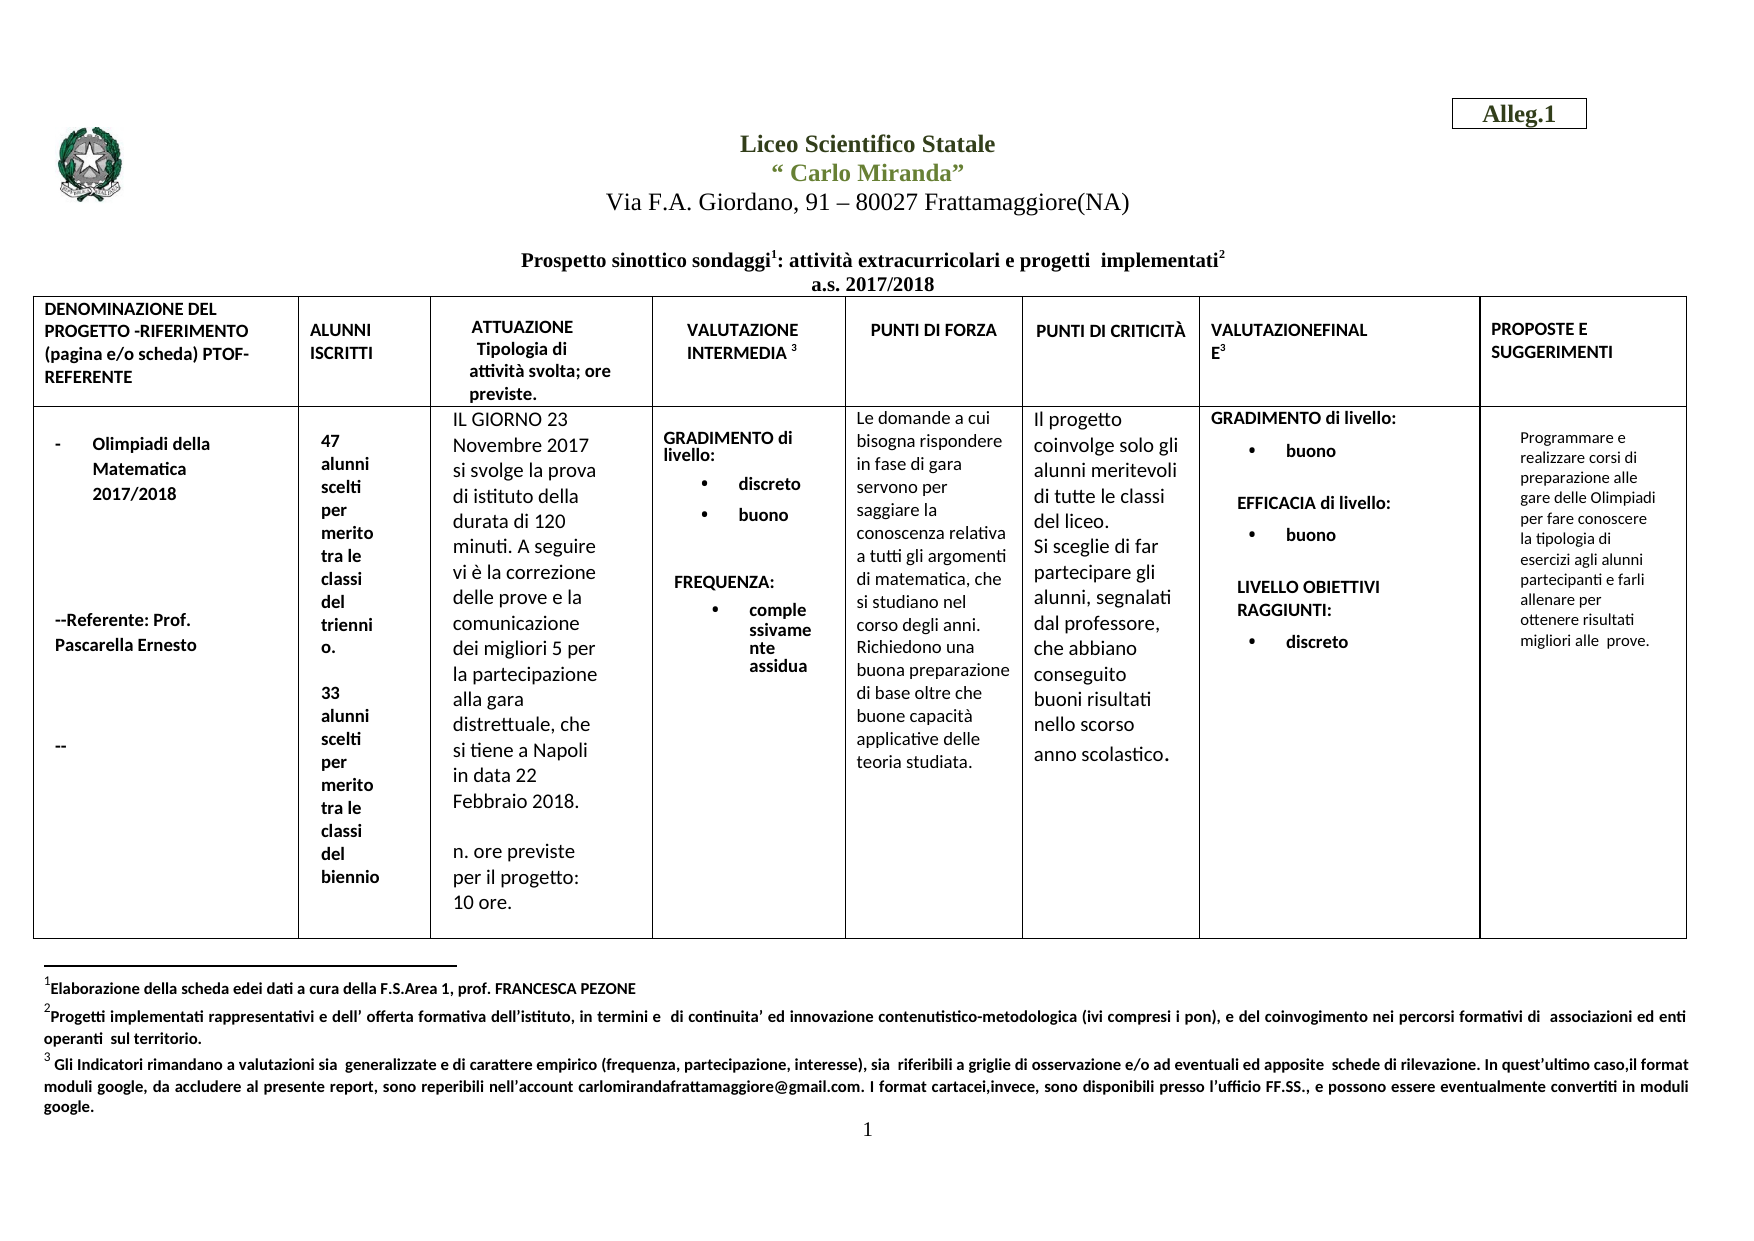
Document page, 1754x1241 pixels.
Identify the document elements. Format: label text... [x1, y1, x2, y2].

table_cell GRADIMENTO di livello: discreto buono FREQUENZA: complessivamente assidua [653, 407, 845, 938]
table_cell GRADIMENTO di livello: buono EFFICACIA di livello: buono LIVELLO OBIETTIVI RAGGIUNTI: discreto [1200, 407, 1479, 938]
table_header PROPOSTE E SUGGERIMENTI [1481, 297, 1686, 406]
table_header PUNTI DI CRITICITÀ [1023, 297, 1199, 406]
table_header VALUTAZIONEFINALE3 [1200, 297, 1479, 406]
table_cell IL GIORNO 23 Novembre 2017 si svolge la prova di istituto della durata di 120 minuti. A seguire vi è la correzione delle prove e la comunicazione dei migliori 5 per la partecipazione alla gara distrettuale, che si tiene a Napoli in data 22 Febbraio 2018. n. ore previste per il progetto: 10 ore. [431, 407, 652, 938]
table_cell Olimpiadi della Matematica 2017/2018 --Referente: Prof. Pascarella Ernesto -- [34, 407, 298, 938]
table_cell Programmare e realizzare corsi di preparazione alle gare delle Olimpiadi per fare conoscere la tipologia di esercizi agli alunni partecipanti e farli allenare per ottenere risultati migliori alle prove. [1481, 407, 1686, 938]
table_cell Le domande a cui bisogna rispondere in fase di gara servono per saggiare la conoscenza relativa a tutti gli argomenti di matematica, che si studiano nel corso degli anni. Richiedono una buona preparazione di base oltre che buone capacità applicative delle teoria studiata. [846, 407, 1022, 938]
table_cell 47 alunni scelti per merito tra le classi del triennio. 33 alunni scelti per merito tra le classi del biennio [299, 407, 430, 938]
table_header ALUNNI ISCRITTI [299, 297, 430, 406]
table_cell Il progetto coinvolge solo gli alunni meritevoli di tutte le classi del liceo. Si sceglie di far partecipare gli alunni, segnalati dal professore, che abbiano conseguito buoni risultati nello scorso anno scolastico. [1023, 407, 1199, 938]
table_header VALUTAZIONE INTERMEDIA [653, 297, 845, 406]
picture [54, 127, 124, 204]
table_header ATTUAZIONE Tipologia di attività svolta; ore previste. [431, 297, 652, 406]
text Prospetto sinottico sondaggi: attività extracurricolari e progetti implementati [54, 247, 1691, 272]
text a.s. 2017/2018 [54, 272, 1691, 296]
table_header PUNTI DI FORZA [846, 297, 1022, 406]
table_header DENOMINAZIONE DEL PROGETTO -RIFERIMENTO (pagina e/o scheda) PTOF-REFERENTE [34, 297, 298, 406]
